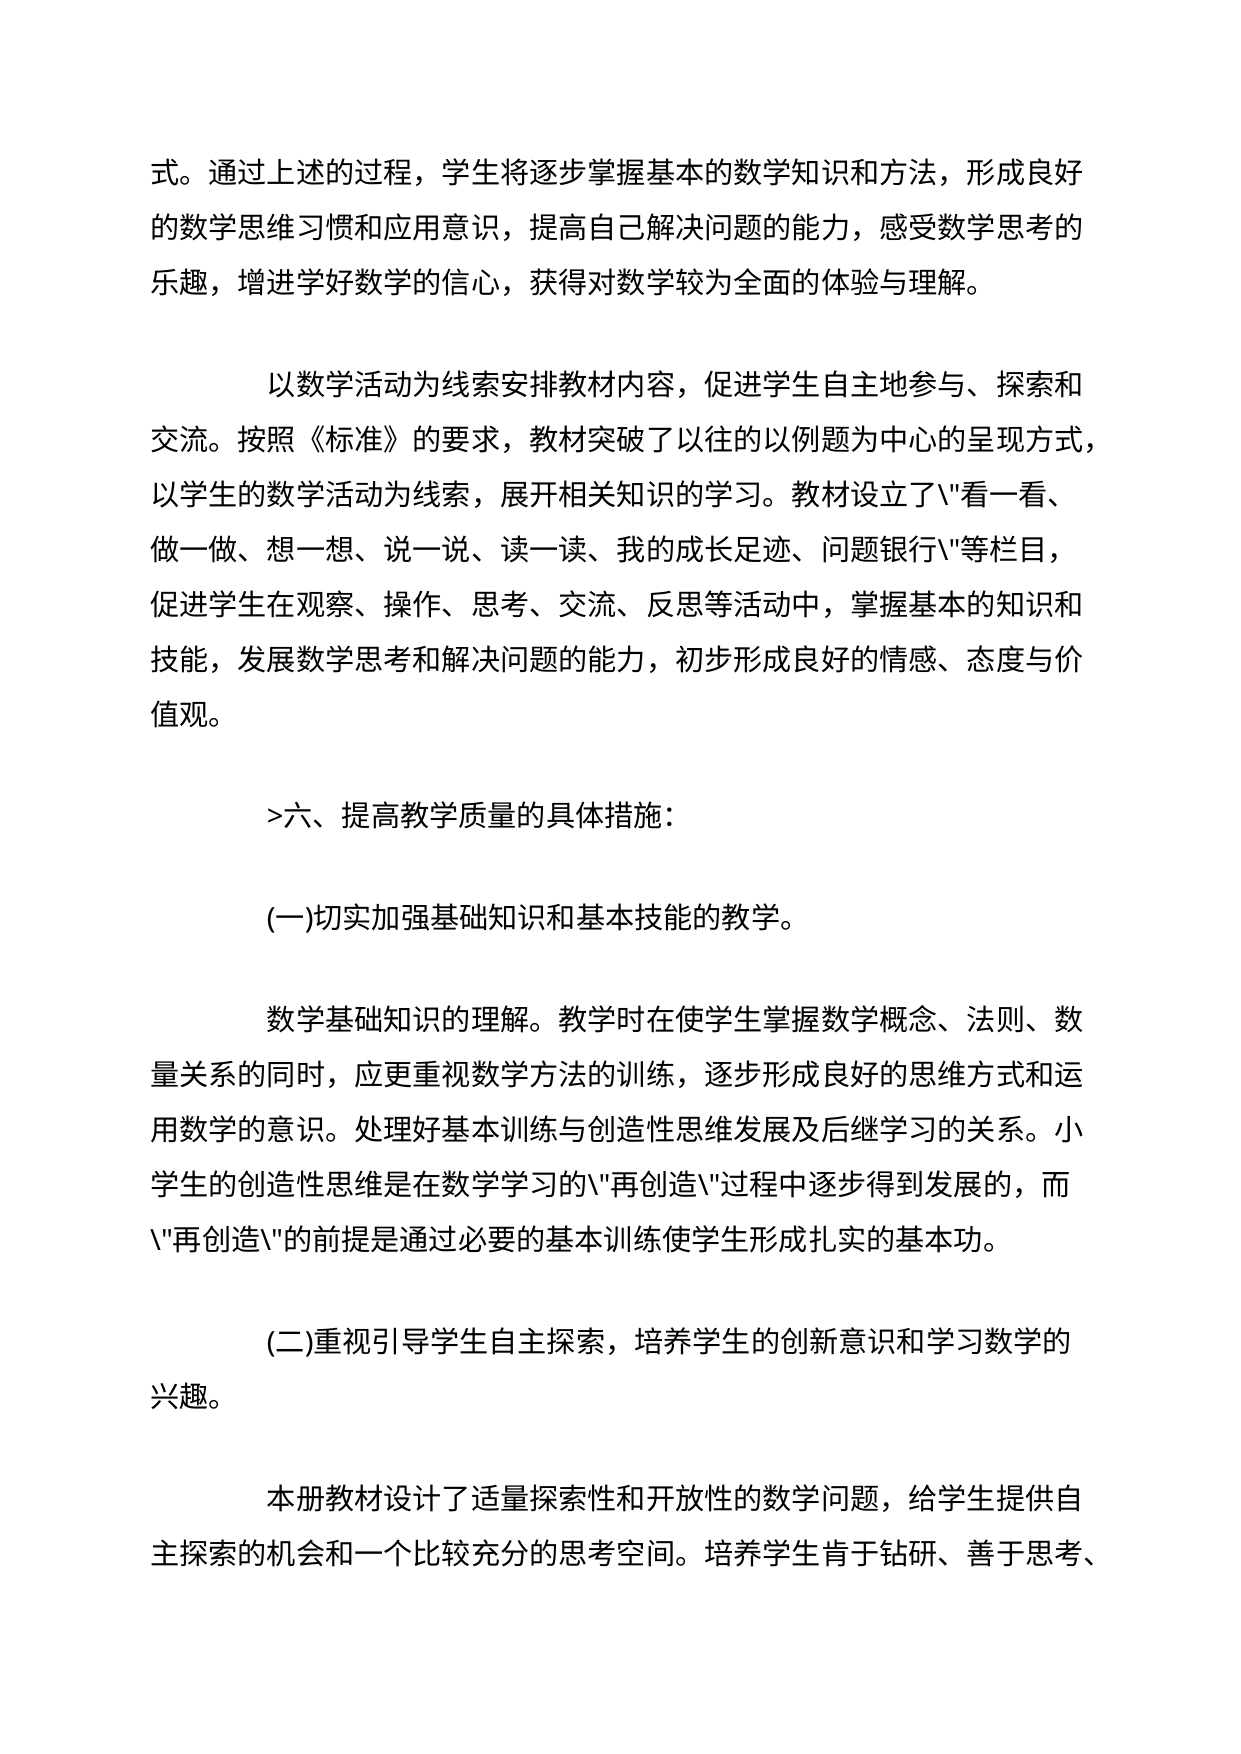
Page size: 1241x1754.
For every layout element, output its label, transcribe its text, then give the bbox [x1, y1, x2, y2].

text (二)重视引导学生自主探索，培养学生的创新意识和学习数学的兴趣。 [150, 1318, 1090, 1416]
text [150, 1475, 1090, 1572]
text 以数学活动为线索安排教材内容，促进学生自主地参与、探索和交流。按照《标准》的要求，教材突破了以往的以例题为中心的呈现方式，以学生的数学活动为线索，展开相关知识的学习。教材设立了\"看一看、做一做、想一想、说一说、读一读、我的成长足迹、问题银行\"等栏目，促进学生在观察、操作、思考、交流、反思等活动中，掌握基本的知识和技能，发展数学思考和解决问题的能力，初步形成良好的情感、态度与价值观。 [150, 362, 1090, 733]
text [150, 150, 1090, 302]
text 数学基础知识的理解。教学时在使学生掌握数学概念、法则、数量关系的同时，应更重视数学方法的训练，逐步形成良好的思维方式和运用数学的意识。处理好基本训练与创造性思维发展及后继学习的关系。小学生的创造性思维是在数学学习的\"再创造\"过程中逐步得到发展的，而 \"再创造\"的前提是通过必要的基本训练使学生形成扎实的基本功。 [150, 997, 1090, 1259]
text >六、提高教学质量的具体措施： [150, 793, 1090, 835]
text (一)切实加强基础知识和基本技能的教学。 [150, 895, 1090, 937]
